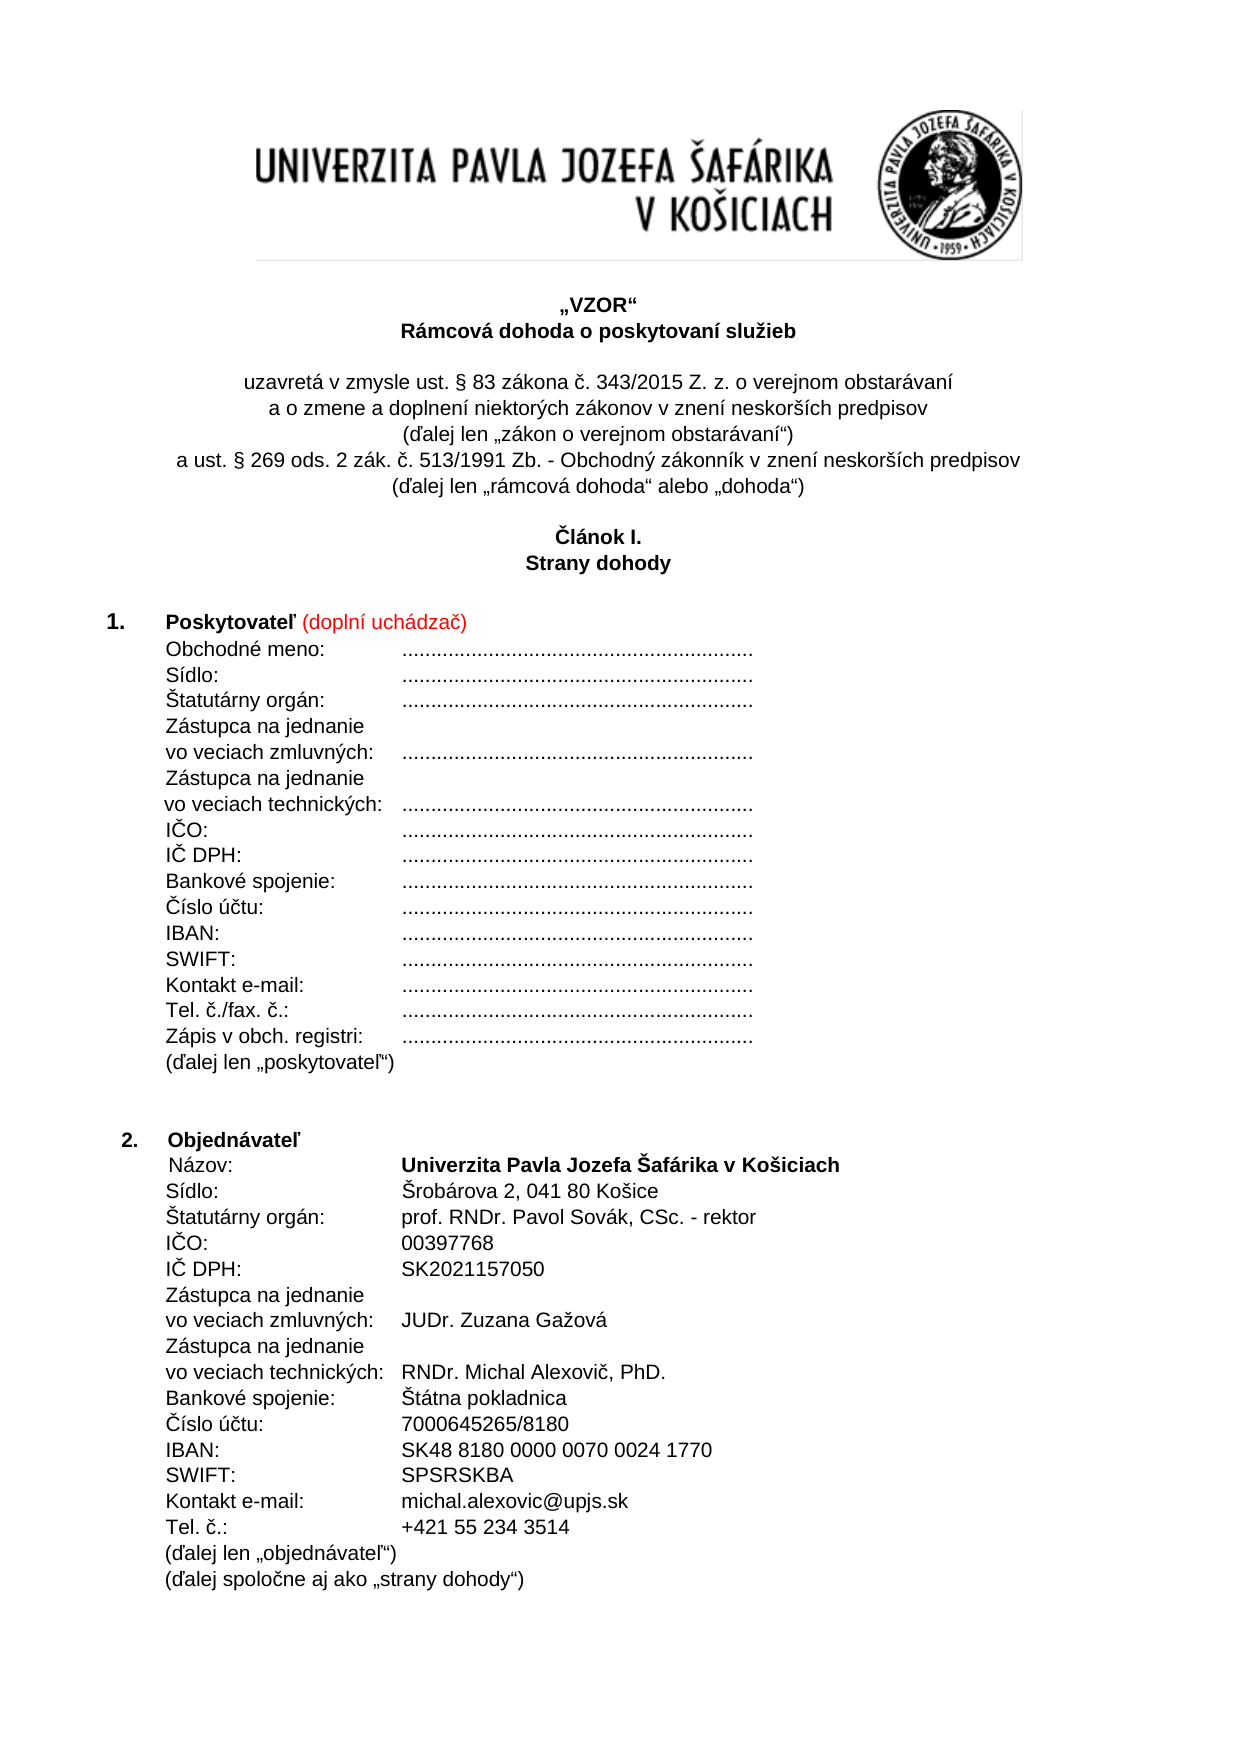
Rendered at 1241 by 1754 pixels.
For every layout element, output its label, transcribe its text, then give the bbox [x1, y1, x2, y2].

text a ust. § 269 ods. 2 zák. č. 513/1991 Zb. - Obchodný zákonník v znení neskorších predpisov [106, 448, 1090, 472]
text „VZOR“ [106, 293, 1090, 317]
text IBAN: ............................................................. [106, 921, 1090, 945]
text Zástupca na jednanie [151, 714, 1090, 738]
text (ďalej spoločne aj ako „strany dohody“) [106, 1567, 1090, 1591]
text a o zmene a doplnení niektorých zákonov v znení neskorších predpisov [106, 396, 1090, 420]
text IČO: 00397768 [151, 1231, 1090, 1255]
text Rámcová dohoda o poskytovaní služieb [106, 318, 1090, 342]
text Číslo účtu: ............................................................. [106, 895, 1090, 919]
text SWIFT: ............................................................. [106, 947, 1090, 971]
text Zástupca na jednanie [151, 1334, 1090, 1358]
text vo veciach technických: ............................................................. [106, 792, 1090, 816]
text Štatutárny orgán: prof. RNDr. Pavol Sovák, CSc. - rektor [151, 1205, 1090, 1229]
text Obchodné meno: ............................................................. [106, 637, 1090, 661]
text Sídlo: ............................................................. [106, 662, 1090, 686]
text vo veciach zmluvných: ............................................................. [151, 740, 1090, 764]
text Kontakt e-mail: ............................................................. [106, 972, 1090, 996]
text Tel. č./fax. č.: ............................................................. [106, 998, 1090, 1022]
text uzavretá v zmysle ust. § 83 zákona č. 343/2015 Z. z. o verejnom obstarávaní [106, 370, 1090, 394]
text vo veciach zmluvných: JUDr. Zuzana Gažová [151, 1308, 1090, 1332]
text Strany dohody [106, 551, 1090, 575]
text IČO: ............................................................. [106, 817, 1090, 841]
text Tel. č.: +421 55 234 3514 [106, 1515, 1090, 1539]
text Kontakt e-mail: michal.alexovic@upjs.sk [106, 1489, 1090, 1513]
text Zápis v obch. registri: ............................................................. [106, 1024, 1090, 1048]
text Zástupca na jednanie [151, 766, 1090, 790]
text IBAN: SK48 8180 0000 0070 0024 1770 [151, 1437, 1090, 1461]
text SWIFT: SPSRSKBA [151, 1463, 1090, 1487]
text Štatutárny orgán: ............................................................. [106, 688, 1090, 712]
text (ďalej len „zákon o verejnom obstarávaní“) [106, 422, 1090, 446]
picture [256, 110, 1024, 262]
text Sídlo: Šrobárova 2, 041 80 Košice [106, 1179, 1090, 1203]
text Článok I. [106, 525, 1090, 549]
text Bankové spojenie: ............................................................. [106, 869, 1090, 893]
text IČ DPH: SK2021157050 [151, 1257, 1090, 1281]
text Názov: Univerzita Pavla Jozefa Šafárika v Košiciach [106, 1153, 1090, 1177]
text (ďalej len „objednávateľ“) [106, 1541, 1090, 1565]
text (ďalej len „rámcová dohoda“ alebo „dohoda“) [106, 473, 1090, 497]
text Číslo účtu: 7000645265/8180 [151, 1412, 1090, 1436]
text IČ DPH: ............................................................. [106, 843, 1090, 867]
text (ďalej len „poskytovateľ“) [106, 1050, 1090, 1074]
text Zástupca na jednanie [151, 1282, 1090, 1306]
list 2. Objednávateľ [121, 1127, 1090, 1151]
text 1. Poskytovateľ (doplní uchádzač) [106, 608, 1090, 634]
text vo veciach technických: RNDr. Michal Alexovič, PhD. [151, 1360, 1090, 1384]
text Bankové spojenie: Štátna pokladnica [151, 1386, 1090, 1410]
